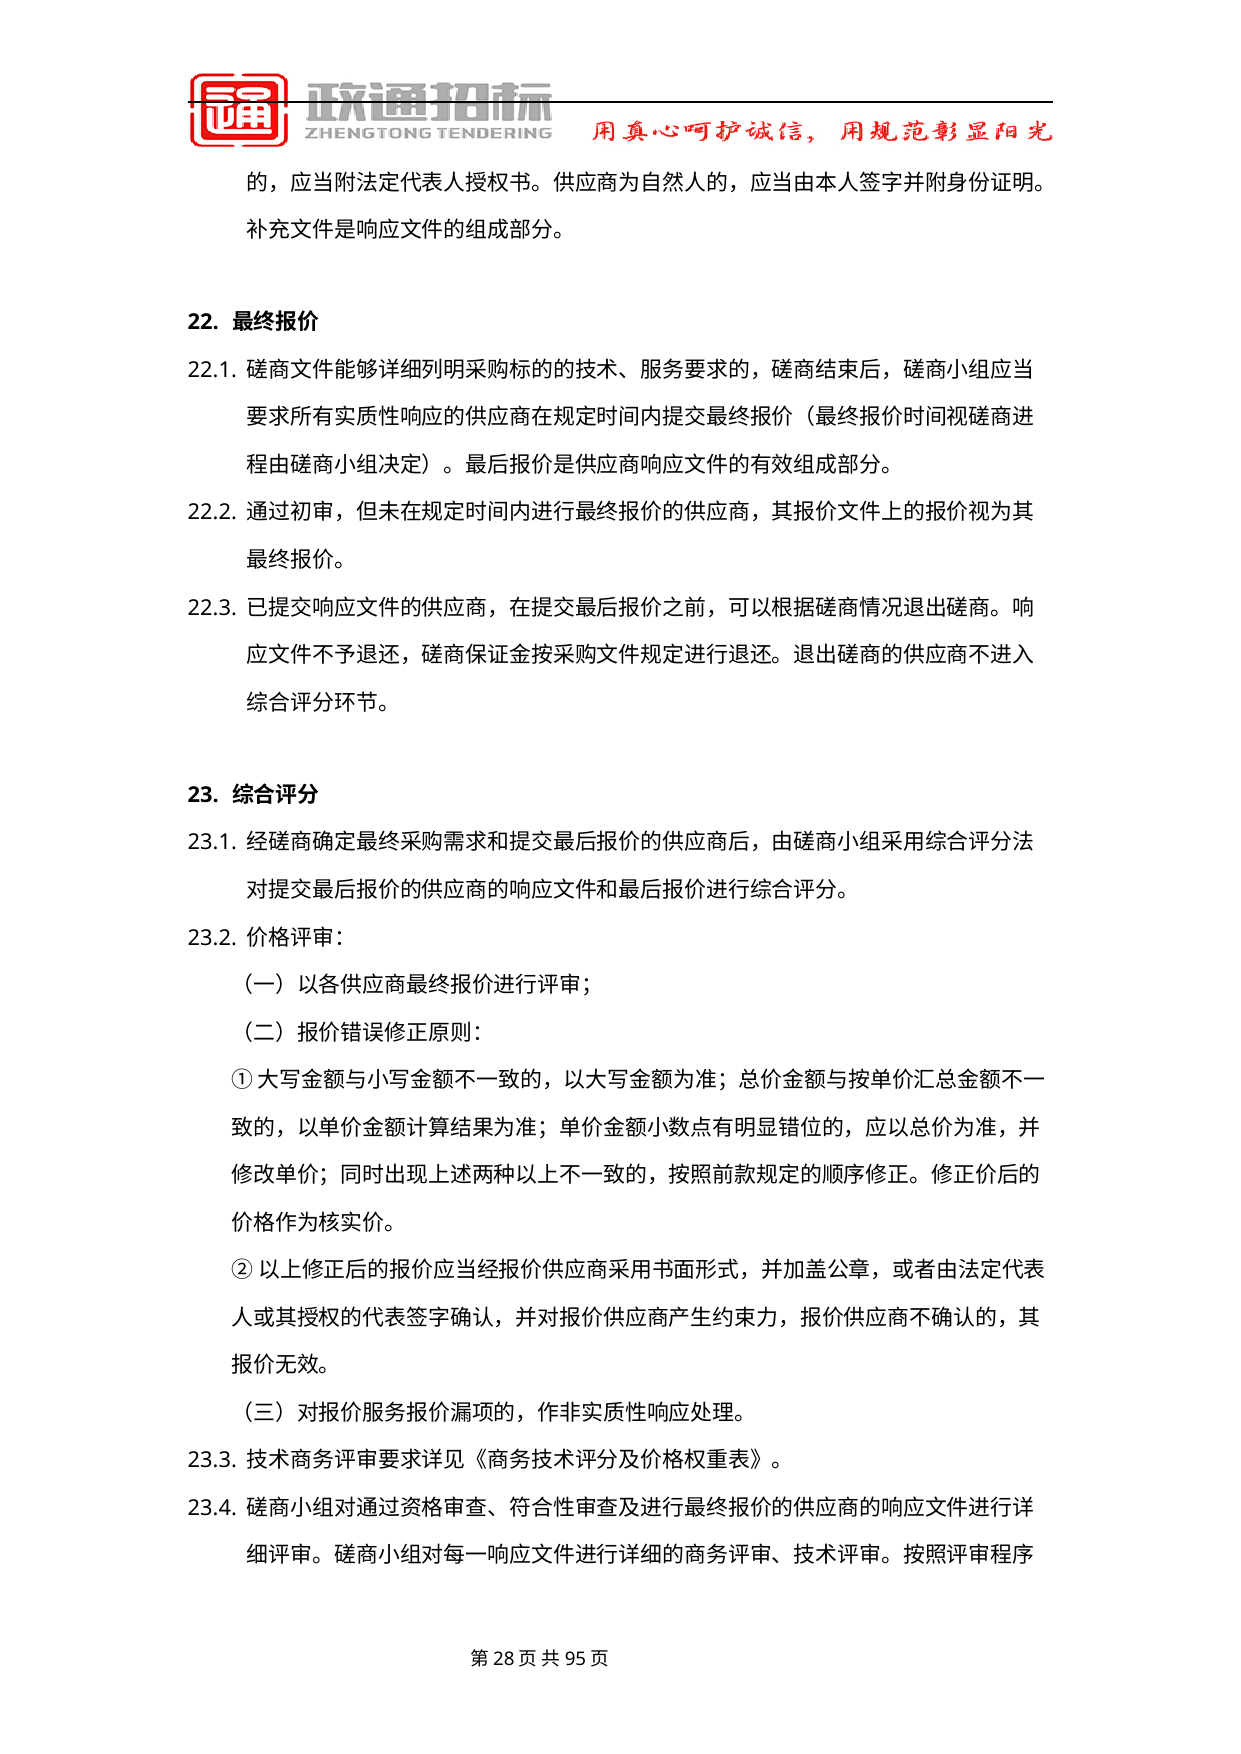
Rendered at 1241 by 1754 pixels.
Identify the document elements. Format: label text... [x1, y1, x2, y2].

text ② 以上修正后的报价应当经报价供应商采用书面形式，并加盖公章，或者由法定代表人或其授权的代表签字确认，并对报价供应商产生约束力，报价供应商不确认的，其报价无效。 [231, 1252, 1053, 1379]
picture [188, 103, 1053, 147]
list 磋商文件能够详细列明采购标的的技术、服务要求的，磋商结束后，磋商小组应当要求所有实质性响应的供应商在规定时间内提交最终报价（最终报价时间视磋商进程由磋商小组决定）。最后报价是供应商响应文件的有效组成部分。 [187, 352, 1053, 478]
text ①大写金额与小写金额不一致的，以大写金额为准；总价金额与按单价汇总金额不一致的，以单价金额计算结果为准；单价金额小数点有明显错位的，应以总价为准，并修改单价；同时出现上述两种以上不一致的，按照前款规定的顺序修正。修正价后的价格作为核实价。 [231, 1062, 1053, 1236]
list 报价错误修正原则： [187, 1014, 1053, 1046]
picture [188, 73, 1053, 101]
list 以各供应商最终报价进行评审； [187, 967, 1053, 999]
list 供应商应当按照磋商文件的变动情况和磋商小组的要求重新提交响应文件（或补充以书面材料），并由其法定代表人或授权代表签字或者加盖公章。由授权代表签字的，应当附法定代表人授权书。供应商为自然人的，应当由本人签字并附身份证明。补充文件是响应文件的组成部分。 [187, 164, 1053, 244]
list 经磋商确定最终采购需求和提交最后报价的供应商后，由磋商小组采用综合评分法对提交最后报价的供应商的响应文件和最后报价进行综合评分。 [187, 824, 1053, 904]
list 通过初审，但未在规定时间内进行最终报价的供应商，其报价文件上的报价视为其最终报价。 [187, 494, 1053, 574]
list 价格评审： [187, 919, 1053, 951]
subtitle 综合评分 [187, 777, 1053, 808]
list 技术商务评审要求详见《商务技术评分及价格权重表》。 [187, 1442, 1053, 1474]
list 已提交响应文件的供应商，在提交最后报价之前，可以根据磋商情况退出磋商。响应文件不予退还，磋商保证金按采购文件规定进行退还。退出磋商的供应商不进入综合评分环节。 [187, 589, 1053, 716]
list 对报价服务报价漏项的，作非实质性响应处理。 [187, 1394, 1053, 1426]
subtitle 最终报价 [187, 304, 1053, 336]
